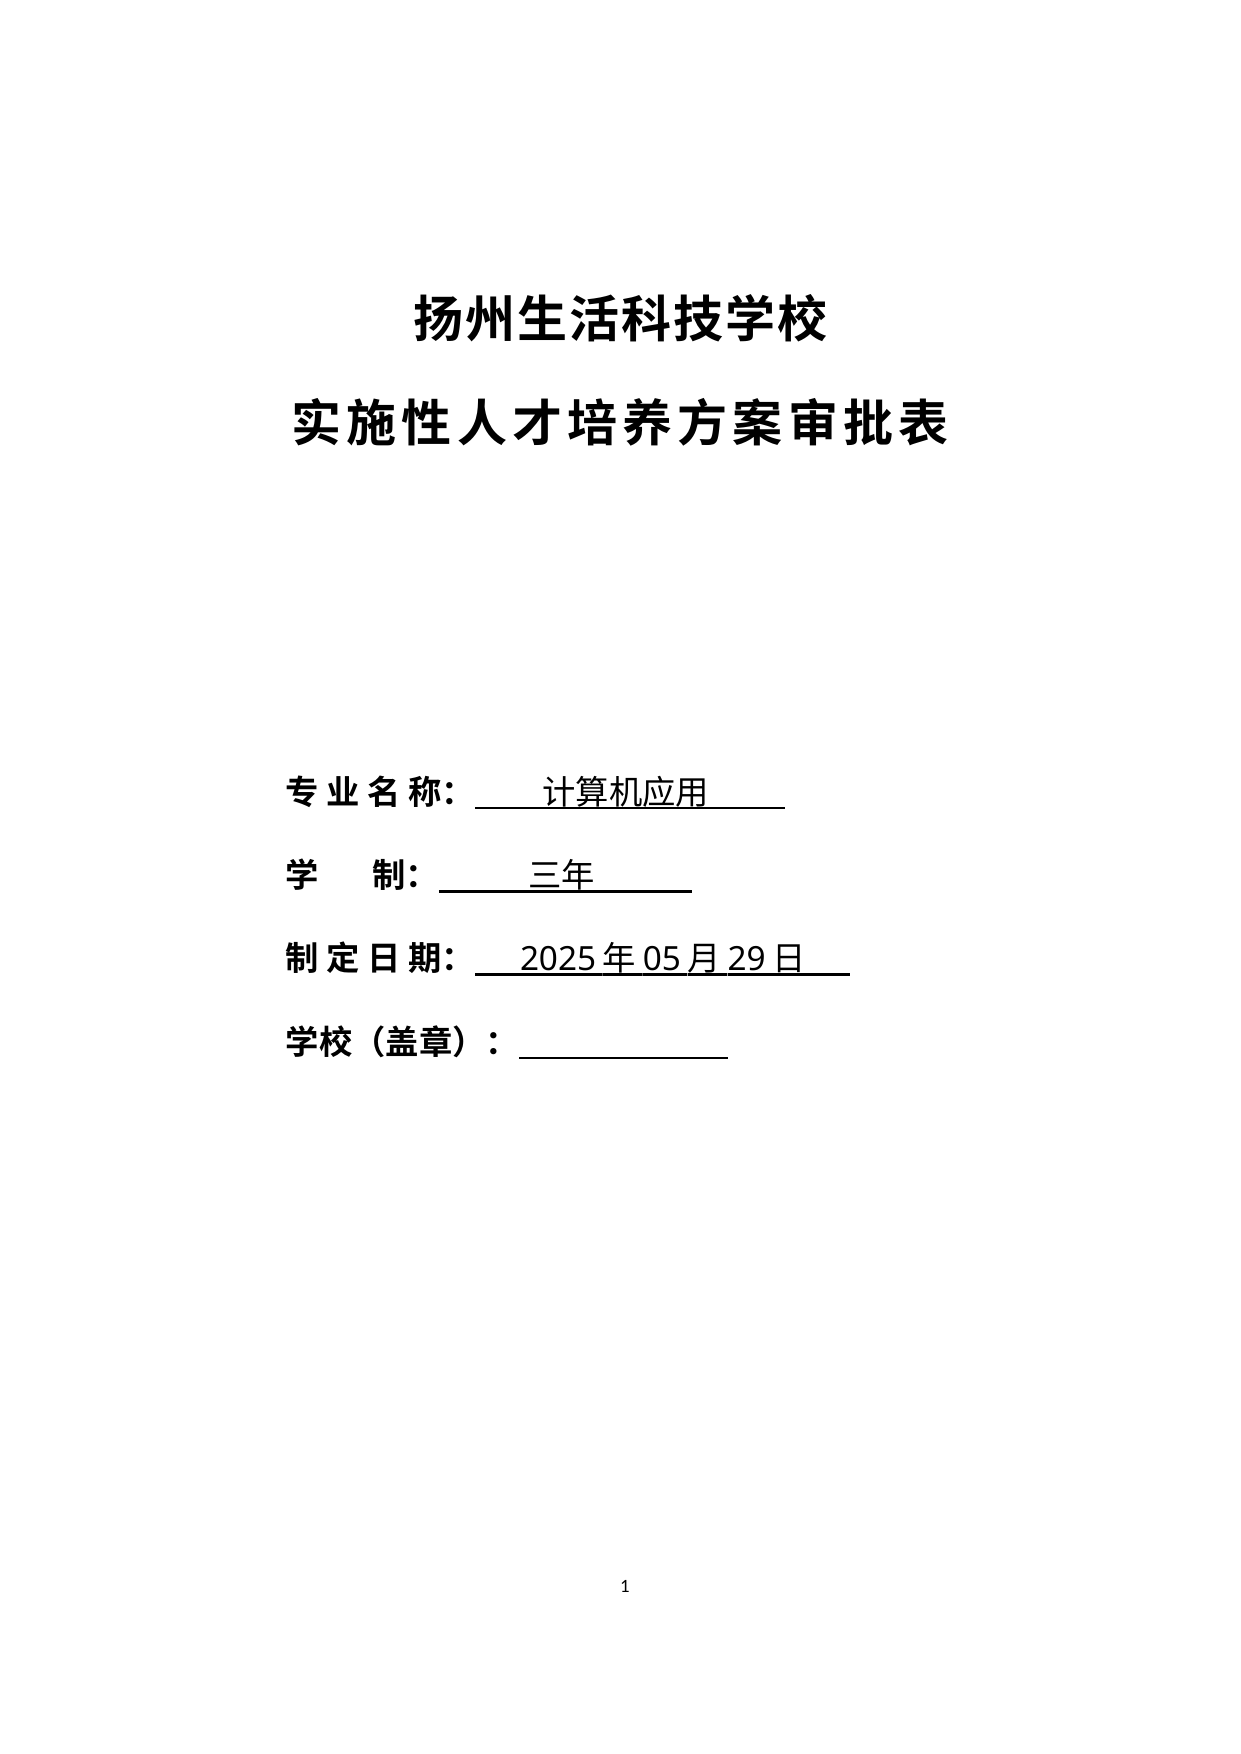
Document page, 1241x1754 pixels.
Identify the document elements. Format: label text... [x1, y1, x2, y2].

text 专 业 名 称： 计算机应用 [286, 737, 1053, 821]
text 实施性人才培养方案审批表 [187, 358, 1053, 462]
text 学 制： 三年 [286, 821, 1053, 904]
text 学校（盖章）： [286, 987, 1053, 1071]
text 扬州生活科技学校 [187, 254, 1053, 358]
text 制 定 日 期： 2025年05月29日 [286, 904, 1053, 987]
